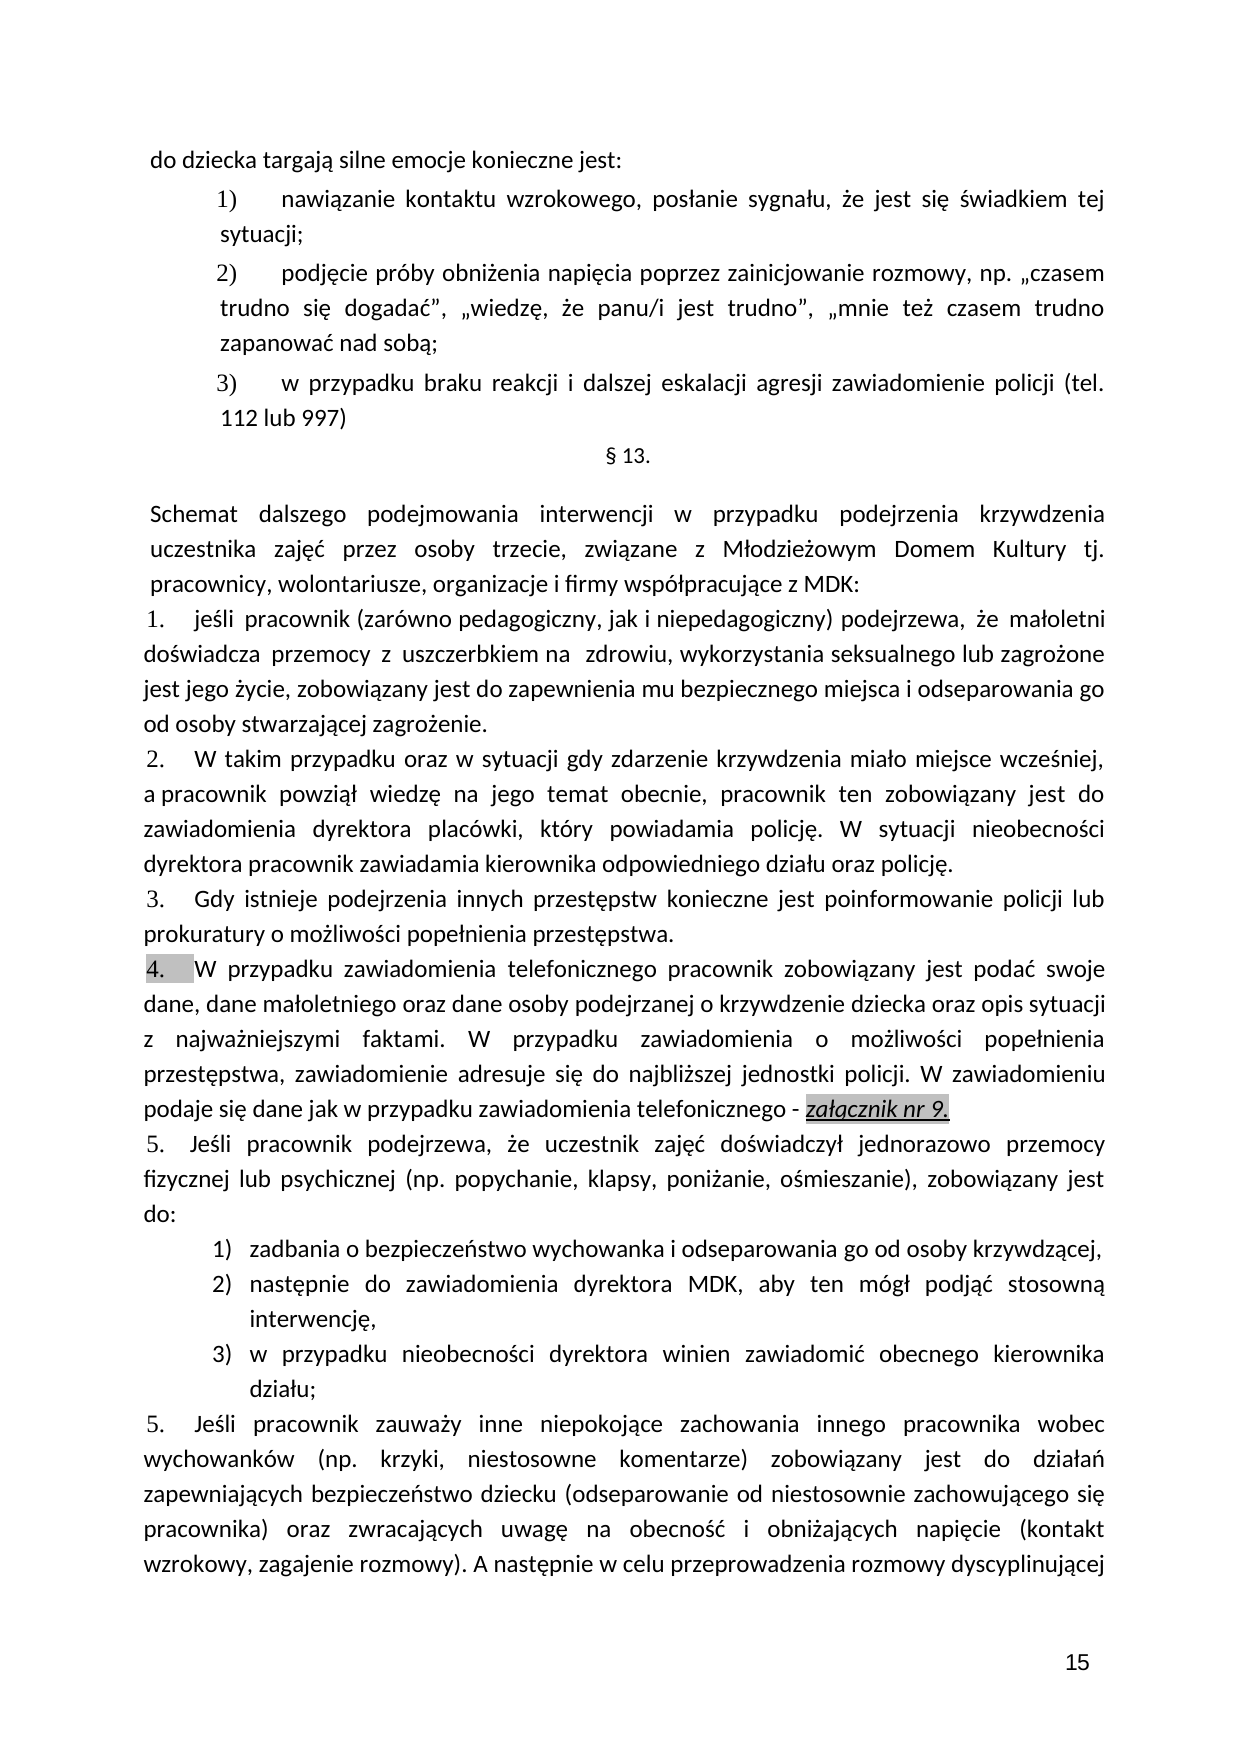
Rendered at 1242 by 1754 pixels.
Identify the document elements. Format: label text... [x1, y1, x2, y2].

list W przypadku zawiadomienia telefonicznego pracownik zobowiązany jest podać swoje dane, dane małoletniego oraz dane osoby podejrzanej o krzywdzenie dziecka oraz opis sytuacji z najważniejszymi faktami. W przypadku zawiadomienia o możliwości popełnienia przestępstwa, zawiadomienie adresuje się do najbliższej jednostki policji. W zawiadomieniu podaje się dane jak w przypadku zawiadomienia telefonicznego - załącznik nr 9. [143, 953, 1106, 1124]
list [146, 144, 1106, 174]
list w przypadku nieobecności dyrektora winien zawiadomić obecnego kierownika działu; [212, 1338, 1106, 1404]
list w przypadku braku reakcji i dalszej eskalacji agresji zawiadomienie policji (tel. 112 lub 997) [216, 367, 1106, 432]
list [143, 1408, 1106, 1579]
list W takim przypadku oraz w sytuacji gdy zdarzenie krzywdzenia miało miejsce wcześniej, a pracownik powziął wiedzę na jego temat obecnie, pracownik ten zobowiązany jest do zawiadomienia dyrektora placówki, który powiadamia policję. W sytuacji nieobecności dyrektora pracownik zawiadamia kierownika odpowiedniego działu oraz policję. [143, 743, 1106, 879]
list Schemat dalszego podejmowania interwencji w przypadku podejrzenia krzywdzenia uczestnika zajęć przez osoby trzecie, związane z Młodzieżowym Domem Kultury tj. pracownicy, wolontariusze, organizacje i firmy współpracujące z MDK: [150, 498, 1106, 599]
list jeśli pracownik (zarówno pedagogiczny, jak i niepedagogiczny) podejrzewa, że małoletni doświadcza przemocy z uszczerbkiem na zdrowiu, wykorzystania seksualnego lub zagrożone jest jego życie, zobowiązany jest do zapewnienia mu bezpiecznego miejsca i odseparowania go od osoby stwarzającej zagrożenie. [143, 603, 1106, 739]
list nawiązanie kontaktu wzrokowego, posłanie sygnału, że jest się świadkiem tej sytuacji; [216, 183, 1106, 249]
list Jeśli pracownik podejrzewa, że uczestnik zajęć doświadczył jednorazowo przemocy fizycznej lub psychicznej (np. popychanie, klapsy, poniżanie, ośmieszanie), zobowiązany jest do: [143, 1128, 1106, 1229]
list Gdy istnieje podejrzenia innych przestępstw konieczne jest poinformowanie policji lub prokuratury o możliwości popełnienia przestępstwa. [143, 883, 1106, 949]
list § 13. [150, 441, 1106, 469]
list podjęcie próby obniżenia napięcia poprzez zainicjowanie rozmowy, np. „czasem trudno się dogadać”, „wiedzę, że panu/i jest trudno”, „mnie też czasem trudno zapanować nad sobą; [216, 257, 1106, 358]
list zadbania o bezpieczeństwo wychowanka i odseparowania go od osoby krzywdzącej, [212, 1233, 1106, 1264]
list następnie do zawiadomienia dyrektora MDK, aby ten mógł podjąć stosowną interwencję, [212, 1268, 1106, 1334]
